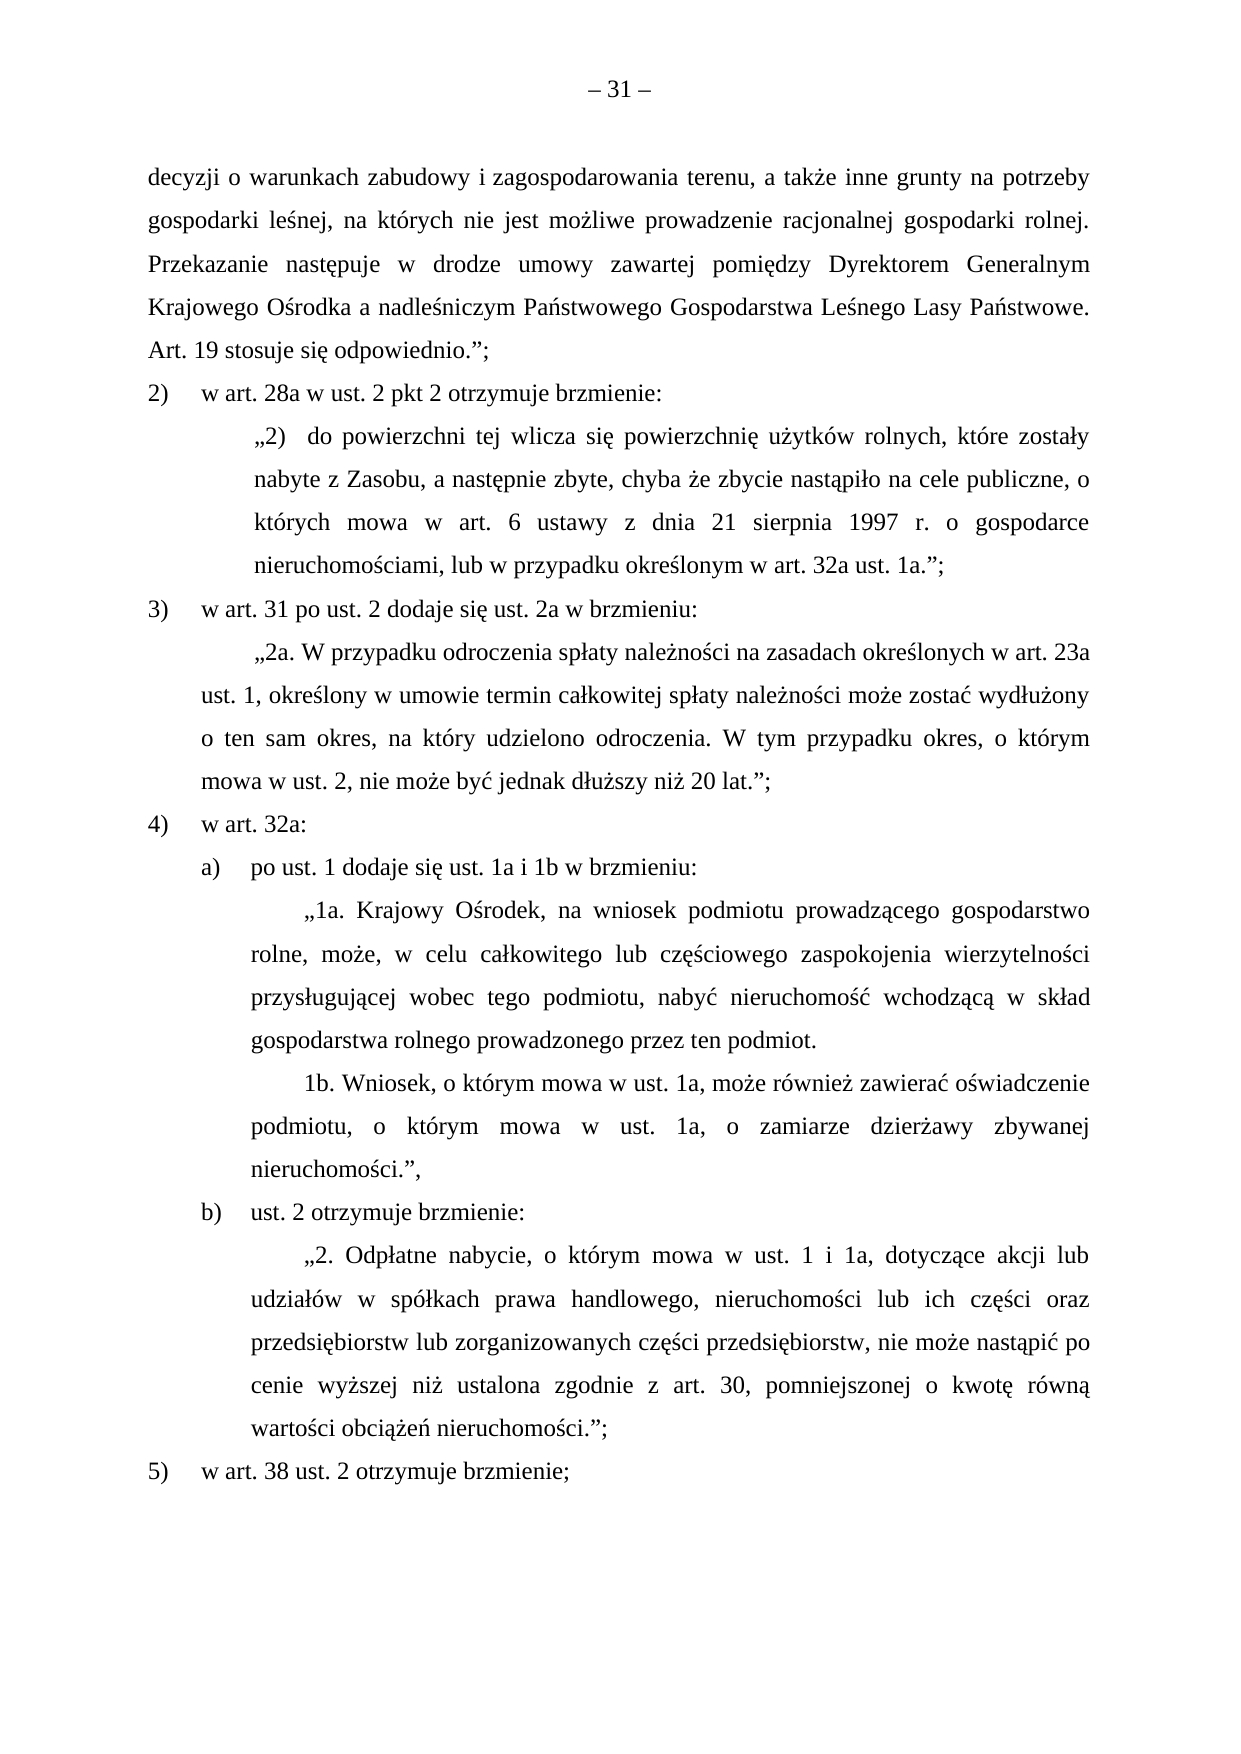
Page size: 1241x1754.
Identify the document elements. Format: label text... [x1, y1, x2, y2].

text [148, 162, 1091, 364]
text a) po ust. 1 dodaje się ust. 1a i 1b w brzmieniu: [201, 852, 1091, 881]
text 3) w art. 31 po ust. 2 dodaje się ust. 2a w brzmieniu: [148, 594, 1091, 622]
text „2. Odpłatne nabycie, o którym mowa w ust. 1 i 1a, dotyczące akcji lub udziałów w spółkach prawa handlowego, nieruchomości lub ich części oraz przedsiębiorstw lub zorganizowanych części przedsiębiorstw, nie może nastąpić po cenie wyższej niż ustalona zgodnie z art. 30, pomniejszonej o kwotę równą wartości obciążeń nieruchomości.”; [251, 1241, 1091, 1442]
text 2) w art. 28a w ust. 2 pkt 2 otrzymuje brzmienie: [148, 378, 1091, 407]
text b) ust. 2 otrzymuje brzmienie: [201, 1197, 1091, 1226]
text „2) do powierzchni tej wlicza się powierzchnię użytków rolnych, które zostały nabyte z Zasobu, a następnie zbyte, chyba że zbycie nastąpiło na cele publiczne, o których mowa w art. 6 ustawy z dnia 21 sierpnia 1997 r. o gospodarce nieruchomościami, lub w przypadku określonym w art. 32a ust. 1a.”; [254, 421, 1091, 579]
text „1a. Krajowy Ośrodek, na wniosek podmiotu prowadzącego gospodarstwo rolne, może, w celu całkowitego lub częściowego zaspokojenia wierzytelności przysługującej wobec tego podmiotu, nabyć nieruchomość wchodzącą w skład gospodarstwa rolnego prowadzonego przez ten podmiot. [251, 896, 1091, 1054]
text 5) w art. 38 ust. 2 otrzymuje brzmienie; [148, 1456, 1091, 1485]
text 1b. Wniosek, o którym mowa w ust. 1a, może również zawierać oświadczenie podmiotu, o którym mowa w ust. 1a, o zamiarze dzierżawy zbywanej nieruchomości.”, [251, 1068, 1091, 1183]
text 4) w art. 32a: [148, 809, 1091, 838]
text „2a. W przypadku odroczenia spłaty należności na zasadach określonych w art. 23a ust. 1, określony w umowie termin całkowitej spłaty należności może zostać wydłużony o ten sam okres, na który udzielono odroczenia. W tym przypadku okres, o którym mowa w ust. 2, nie może być jednak dłuższy niż 20 lat.”; [201, 637, 1091, 795]
